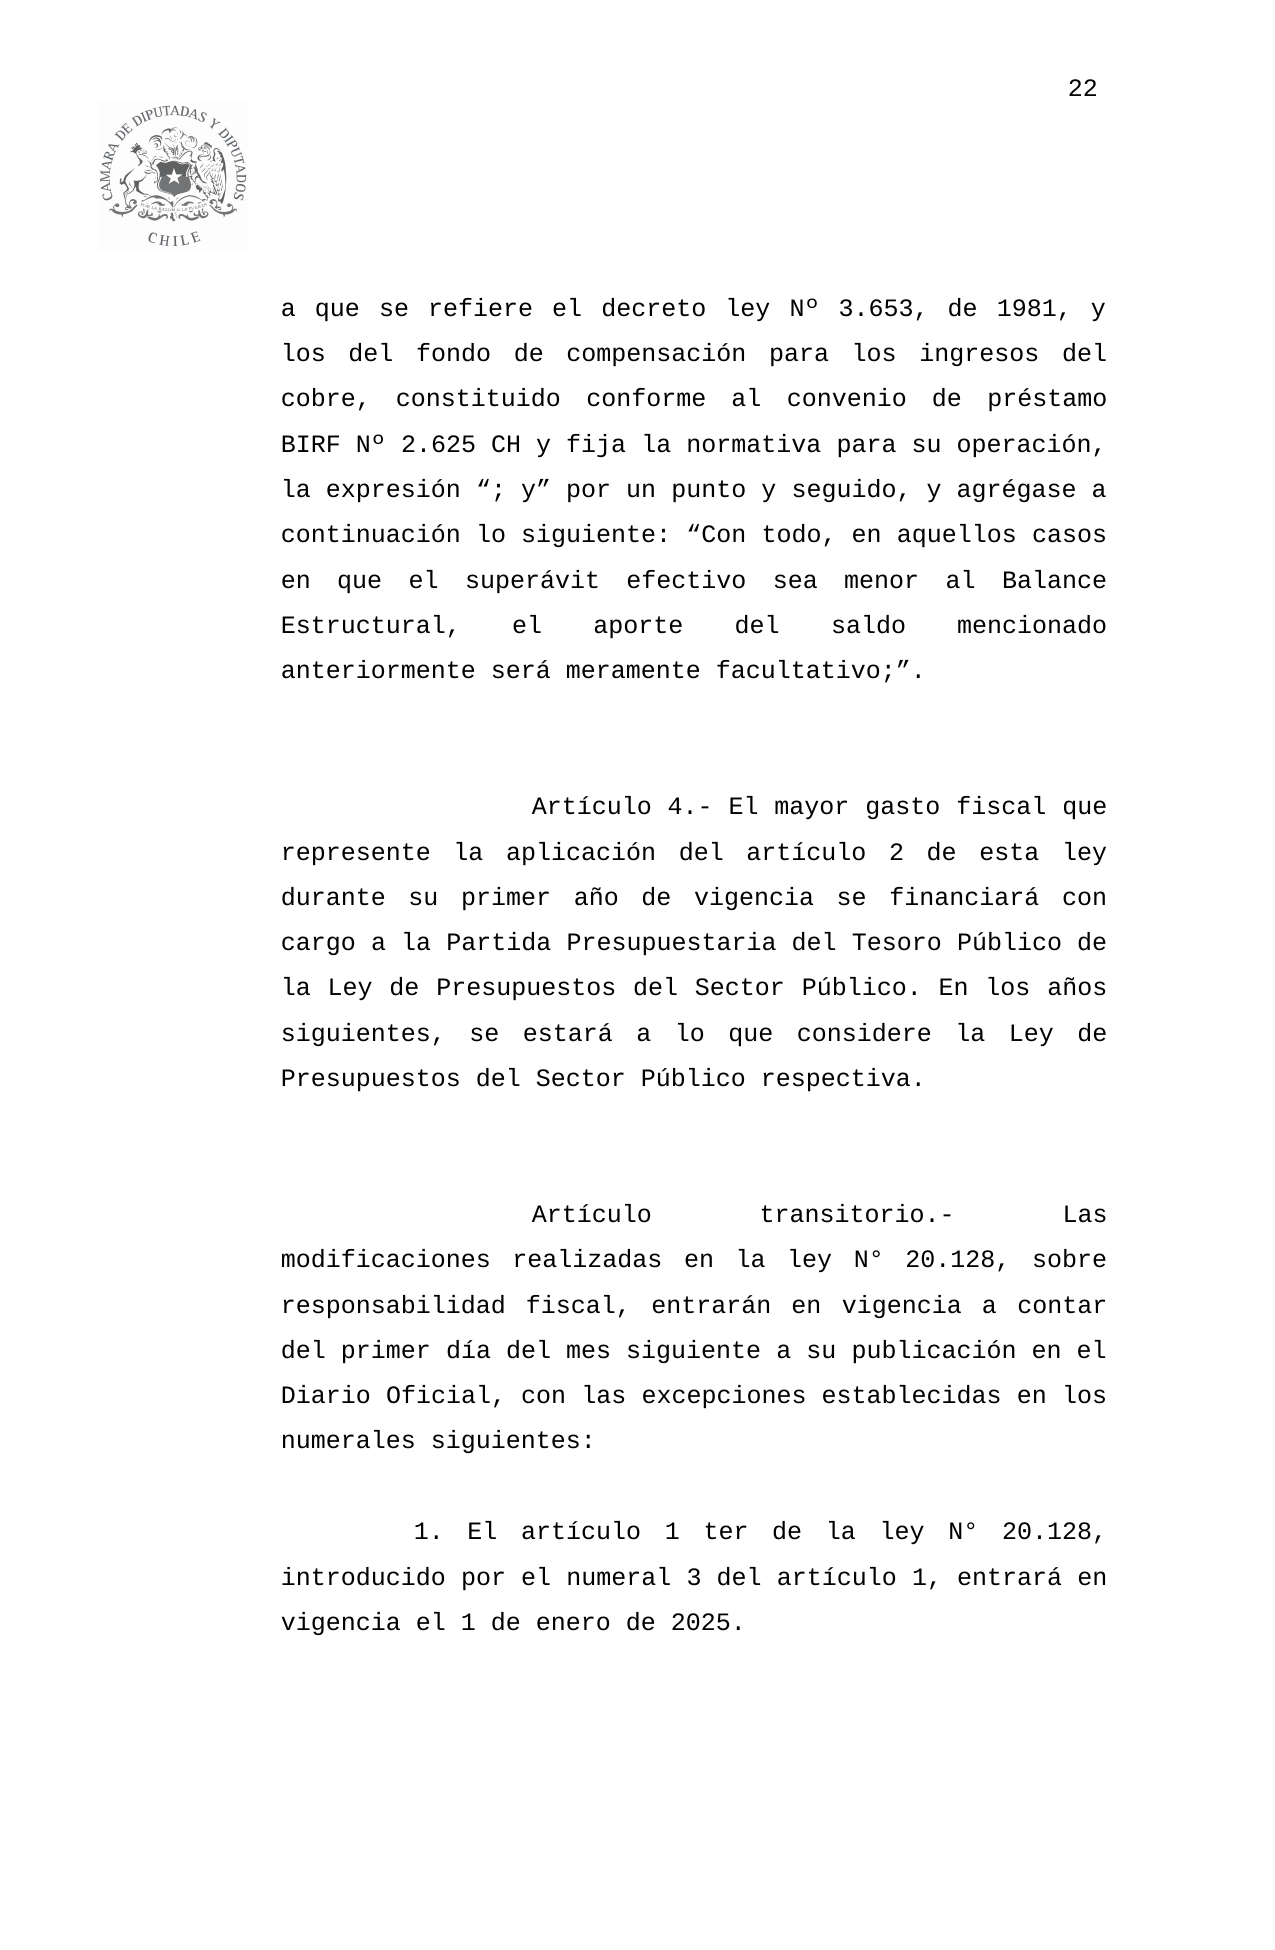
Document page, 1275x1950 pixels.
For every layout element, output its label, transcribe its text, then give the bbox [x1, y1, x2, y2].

text 1. El artículo 1 ter de la ley N° 20.128, introducido por el numeral 3 del artículo 1, entrará en vigencia el 1 de enero de 2025. [281, 1519, 1107, 1638]
picture [97, 101, 249, 252]
text Artículo transitorio.- Las modificaciones realizadas en la ley N° 20.128, sobre responsabilidad fiscal, entrarán en vigencia a contar del primer día del mes siguiente a su publicación en el Diario Oficial, con las excepciones establecidas en los numerales siguientes: [281, 1202, 1107, 1456]
text Artículo 4.- El mayor gasto fiscal que represente la aplicación del artículo 2 de esta ley durante su primer año de vigencia se financiará con cargo a la Partida Presupuestaria del Tesoro Público de la Ley de Presupuestos del Sector Público. En los años siguientes, se estará a lo que considere la Ley de Presupuestos del Sector Público respectiva. [281, 794, 1107, 1094]
